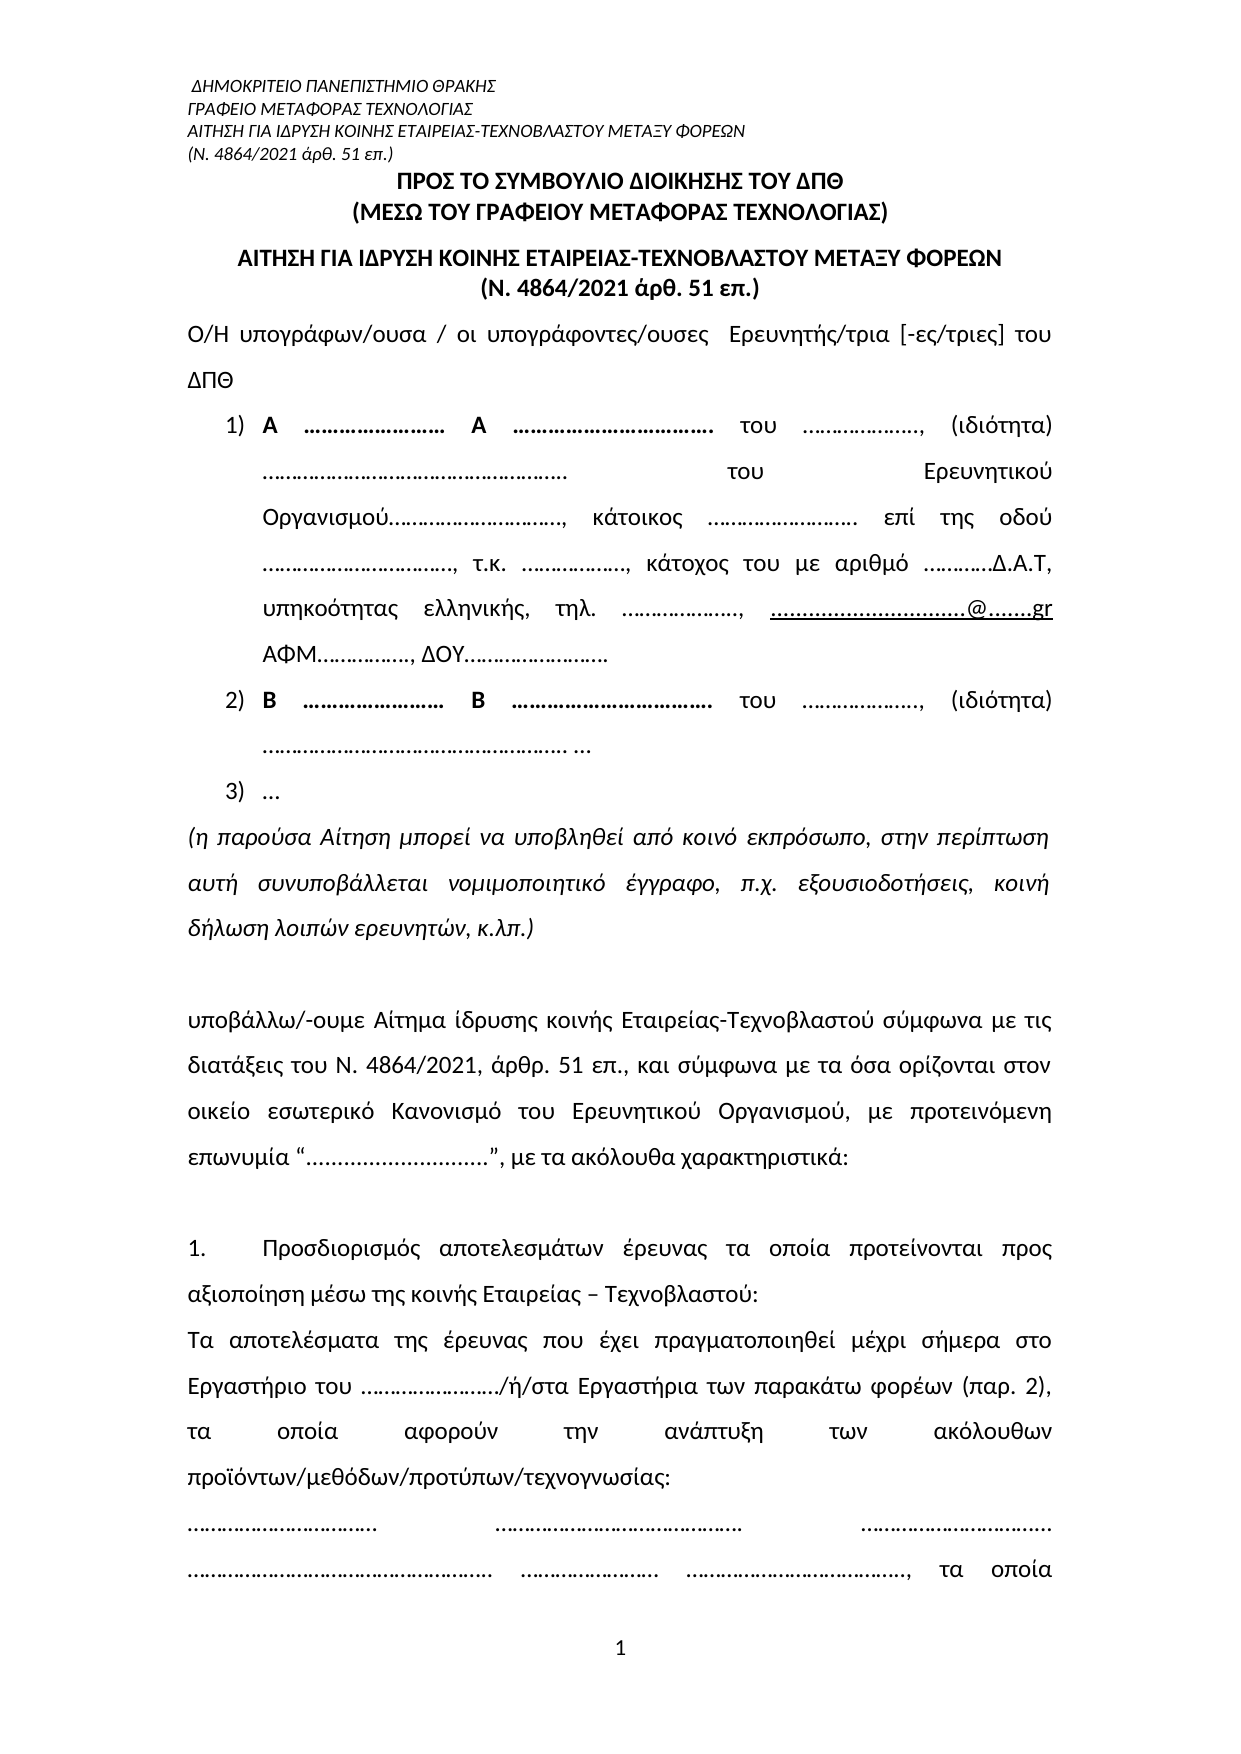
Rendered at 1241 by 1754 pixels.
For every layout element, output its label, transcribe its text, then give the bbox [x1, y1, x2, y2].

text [187, 1507, 1053, 1583]
text (η παρούσα Αίτηση μπορεί να υποβληθεί από κοινό εκπρόσωπο, στην περίπτωση αυτή συνυποβάλλεται νομιμοποιητικό έγγραφο, π.χ. εξουσιοδοτήσεις, κοινή δήλωση λοιπών ερευνητών, κ.λπ.) [187, 821, 1053, 943]
text ΠΡΟΣ ΤΟ ΣΥΜΒΟΥΛΙΟ ΔΙΟΙΚΗΣΗΣ ΤΟΥ ΔΠΘ [187, 166, 1053, 196]
list … [225, 775, 1053, 806]
text υποβάλλω/-ουμε Αίτημα ίδρυσης κοινής Εταιρείας-Τεχνοβλαστού σύμφωνα με τις διατάξεις του Ν. 4864/2021, άρθρ. 51 επ., και σύμφωνα με τα όσα ορίζονται στον οικείο εσωτερικό Kανονισμό του Ερευνητικού Οργανισμού, με προτεινόμενη επωνυμία “.............................”, με τα ακόλουθα χαρακτηριστικά: [187, 1004, 1053, 1172]
list B …………………… B ……………………………. του ……………….., (ιδιότητα) …………………………………………….. … [225, 684, 1053, 760]
text ΑΙΤΗΣΗ ΓΙΑ ΙΔΡΥΣΗ ΚΟΙΝΗΣ ΕΤΑΙΡΕΙΑΣ-ΤΕΧΝΟΒΛΑΣΤΟΥ ΜΕΤΑΞΥ ΦΟΡΕΩΝ [187, 242, 1053, 272]
text Τα αποτελέσματα της έρευνας που έχει πραγματοποιηθεί μέχρι σήμερα στο Εργαστήριο του ……………………/ή/στα Εργαστήρια των παρακάτω φορέων (παρ. 2), τα οποία αφορούν την ανάπτυξη των ακόλουθων προϊόντων/μεθόδων/προτύπων/τεχνογνωσίας: [187, 1324, 1053, 1492]
list Α …………………… Α ……………………………. του ……………….., (ιδιότητα) …………………………………………….. του Ερευνητικού Οργανισμού…………………………, κάτοικος …………………….. επί της οδού ……………………………, τ.κ. ………………, κάτοχος του με αριθμό …………Δ.Α.Τ, υπηκοότητας ελληνικής, τηλ. ……………….., ...............................@.......gr ΑΦΜ……………., ΔΟΥ……………………. [225, 409, 1053, 669]
list Προσδιορισμός αποτελεσμάτων έρευνας τα οποία προτείνονται προς αξιοποίηση μέσω της κοινής Εταιρείας – Τεχνοβλαστού: [187, 1233, 1053, 1309]
text (Ν. 4864/2021 άρθ. 51 επ.) [187, 272, 1053, 303]
text Ο/Η υπογράφων/ουσα / οι υπογράφοντες/ουσες Ερευνητής/τρια [-ες/τριες] του ΔΠΘ [187, 318, 1053, 394]
text (ΜΕΣΩ ΤΟΥ ΓΡΑΦΕΙΟΥ ΜΕΤΑΦΟΡΑΣ ΤΕΧΝΟΛΟΓΙΑΣ) [187, 196, 1053, 227]
